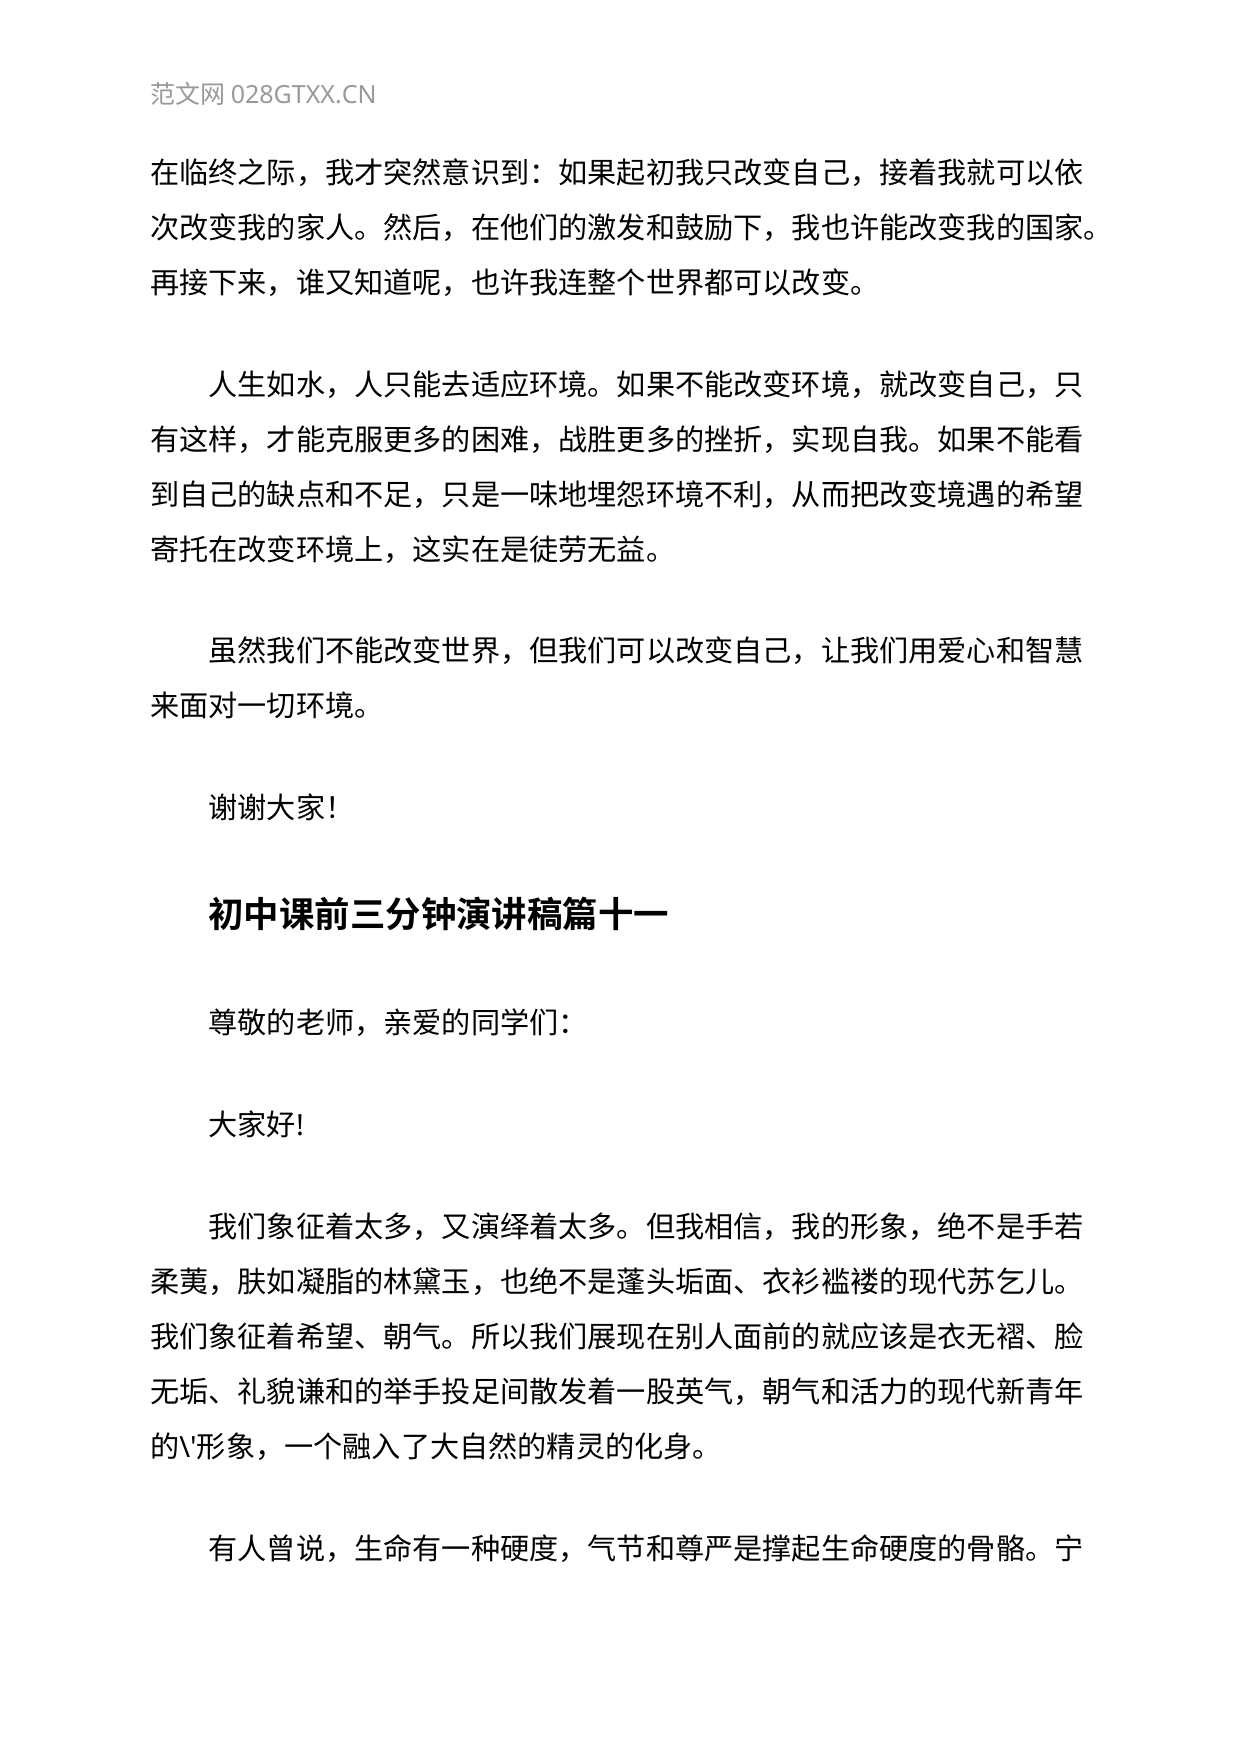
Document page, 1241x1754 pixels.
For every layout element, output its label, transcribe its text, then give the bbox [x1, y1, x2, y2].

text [150, 150, 1090, 302]
text 人生如水，人只能去适应环境。如果不能改变环境，就改变自己，只有这样，才能克服更多的困难，战胜更多的挫折，实现自我。如果不能看到自己的缺点和不足，只是一味地埋怨环境不利，从而把改变境遇的希望寄托在改变环境上，这实在是徒劳无益。 [150, 362, 1090, 568]
text 初中课前三分钟演讲稿篇十一 [150, 886, 1090, 938]
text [150, 1525, 1090, 1567]
text 谢谢大家！ [150, 785, 1090, 827]
text 尊敬的老师，亲爱的同学们： [150, 1000, 1090, 1042]
text 我们象征着太多，又演绎着太多。但我相信，我的形象，绝不是手若柔荑，肤如凝脂的林黛玉，也绝不是蓬头垢面、衣衫褴褛的现代苏乞儿。我们象征着希望、朝气。所以我们展现在别人面前的就应该是衣无褶、脸无垢、礼貌谦和的举手投足间散发着一股英气，朝气和活力的现代新青年的\'形象，一个融入了大自然的精灵的化身。 [150, 1204, 1090, 1466]
text 虽然我们不能改变世界，但我们可以改变自己，让我们用爱心和智慧来面对一切环境。 [150, 628, 1090, 725]
text 大家好! [150, 1102, 1090, 1144]
